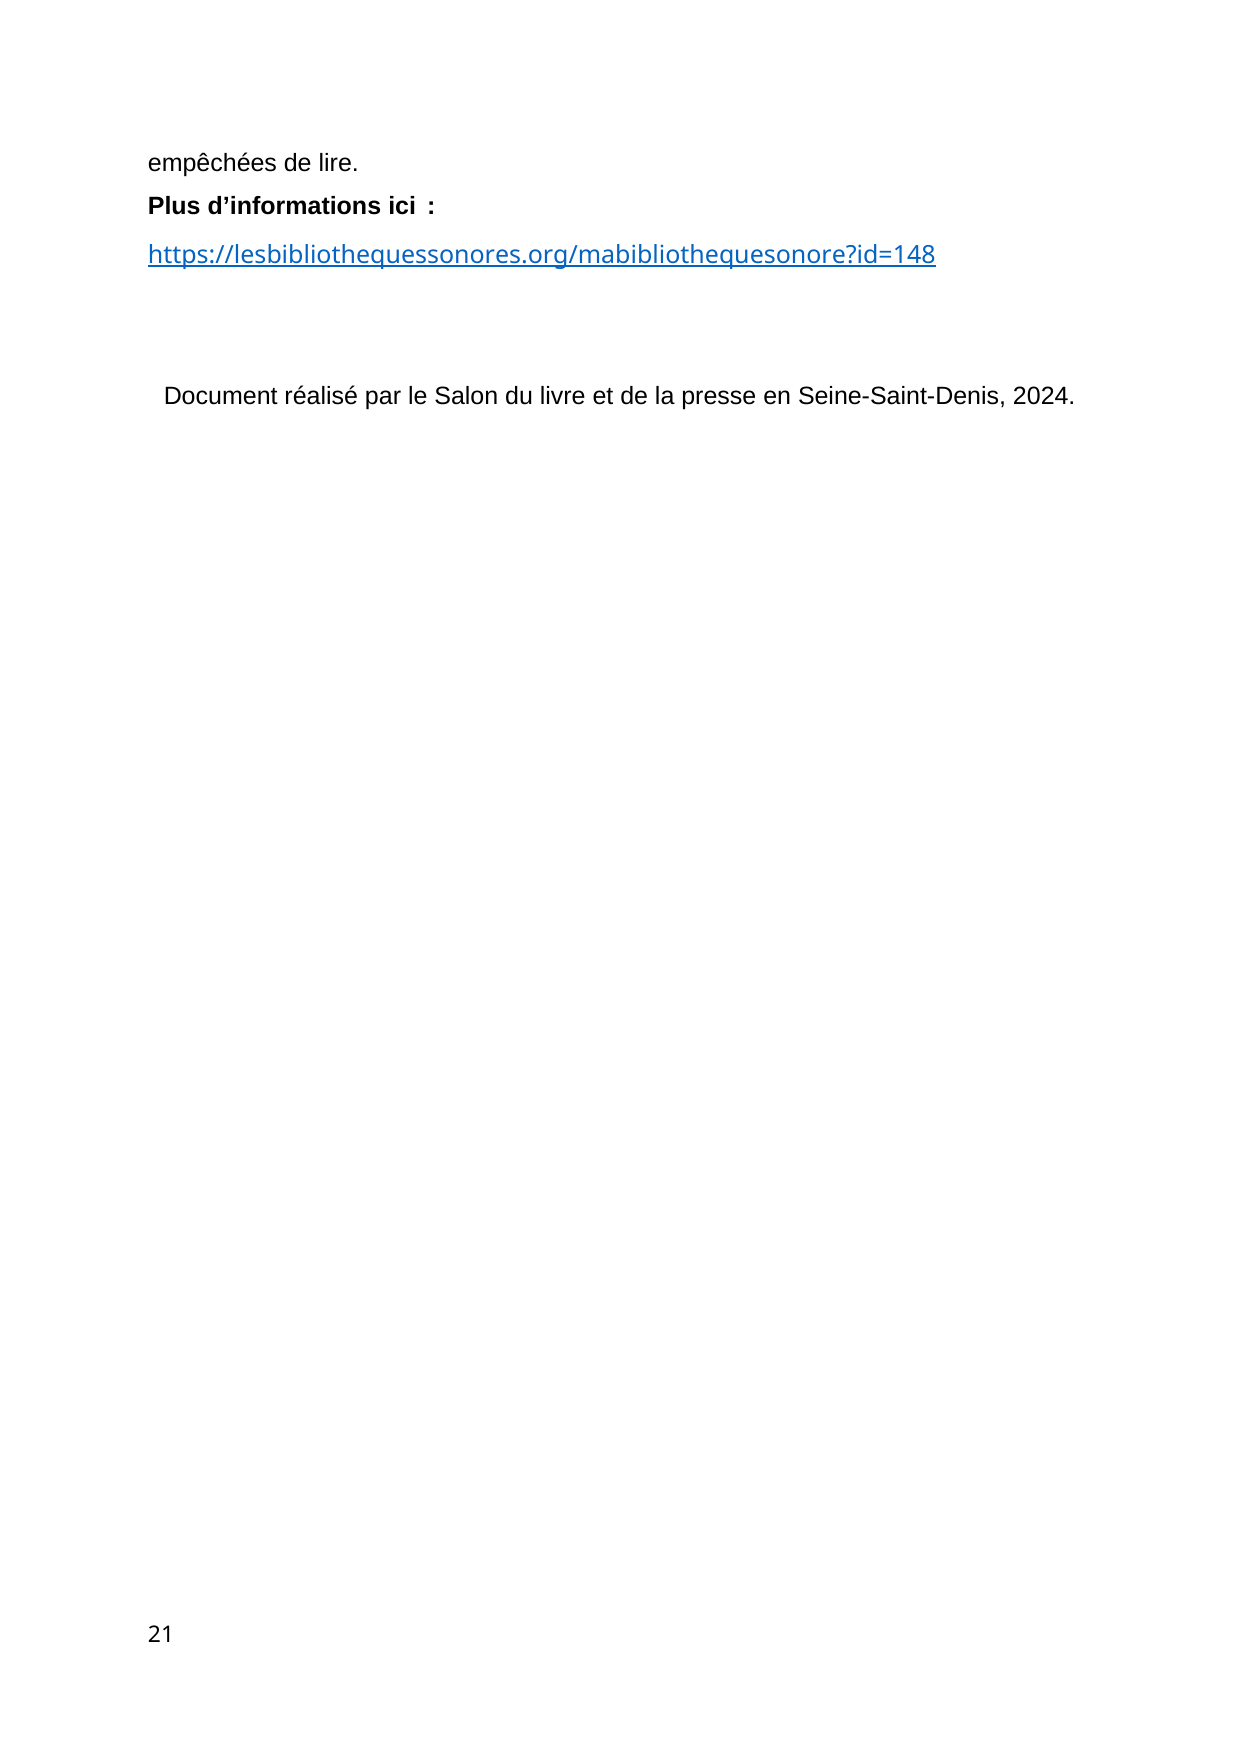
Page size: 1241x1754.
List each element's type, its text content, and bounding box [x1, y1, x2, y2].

text Document réalisé par le Salon du livre et de la presse en Seine-Saint-Denis, 2024. [148, 381, 1093, 410]
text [148, 148, 1093, 176]
text Plus d’informations ici : https://lesbibliothequessonores.org/mabibliothequesonore?id=148 [148, 191, 1093, 271]
